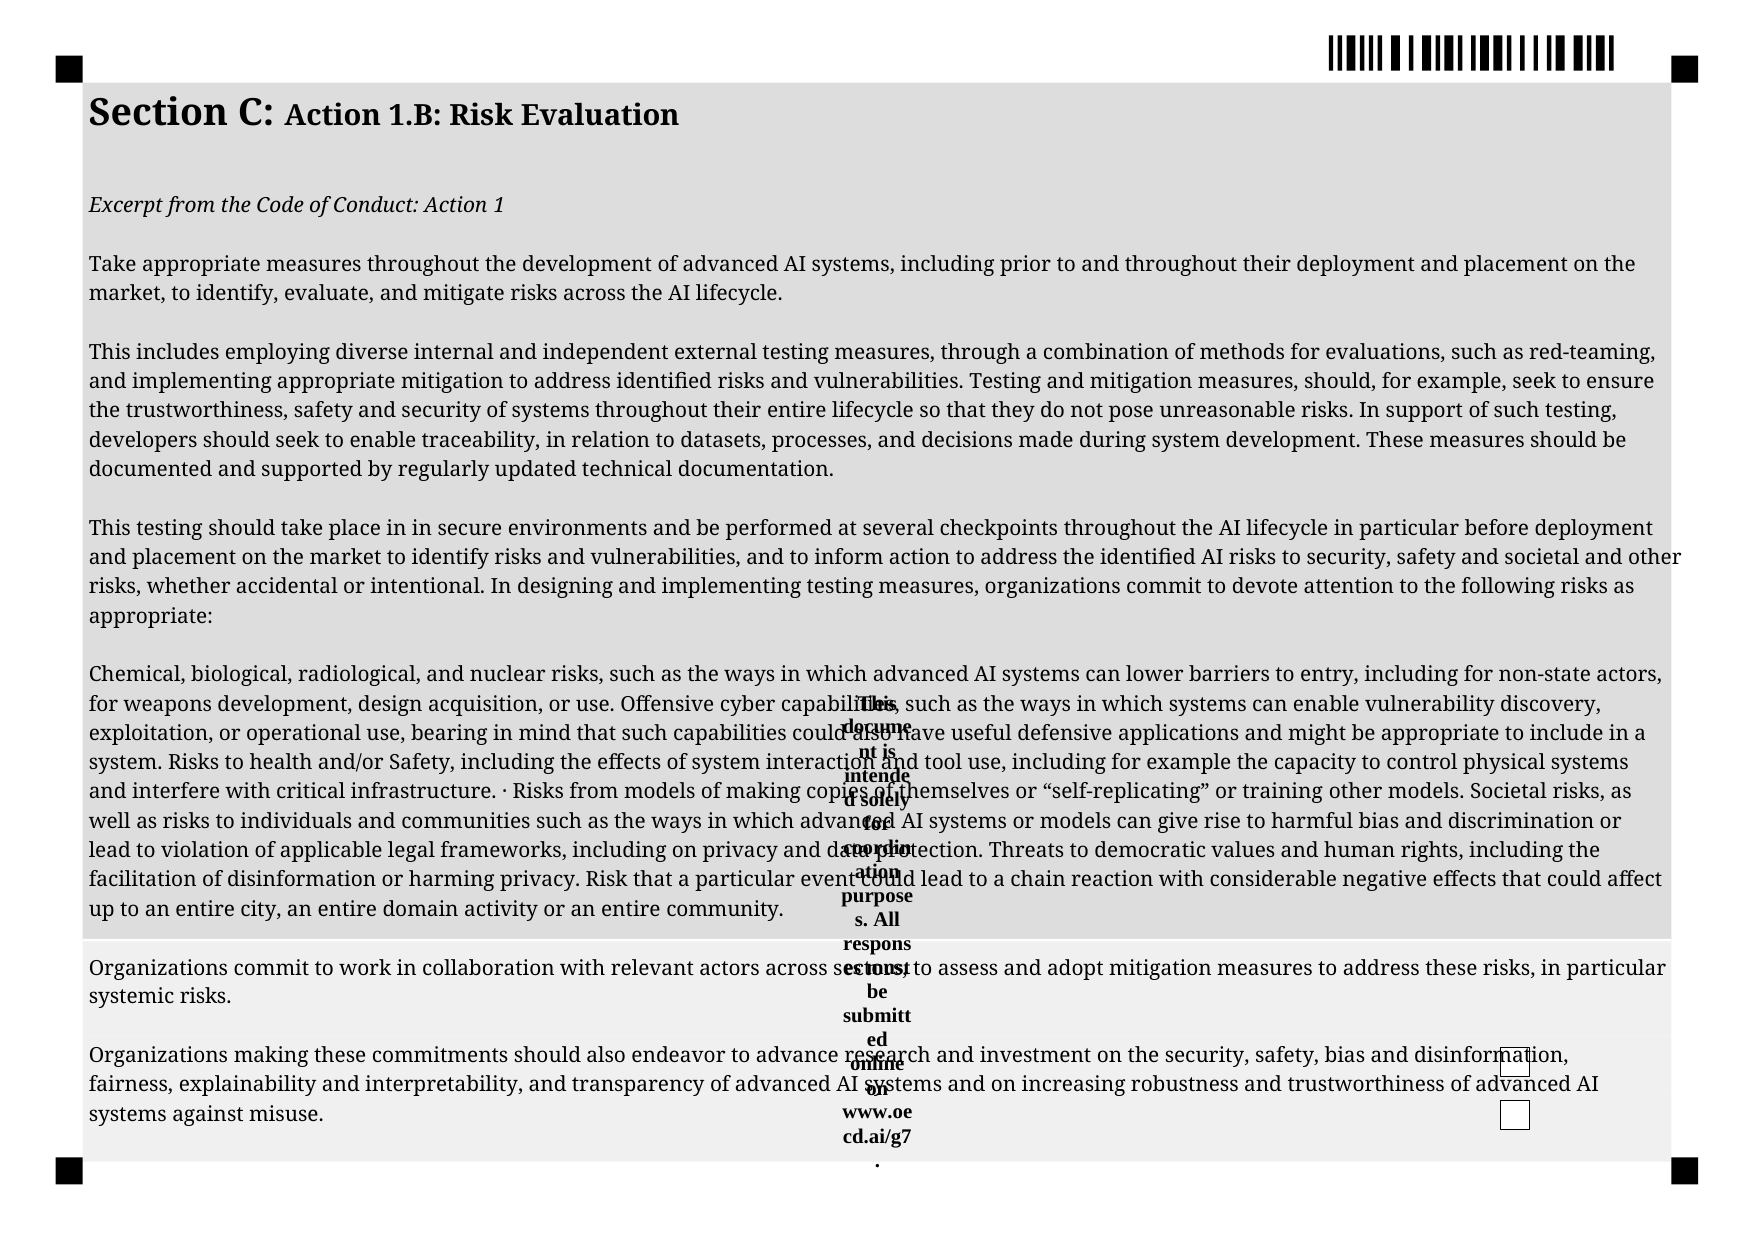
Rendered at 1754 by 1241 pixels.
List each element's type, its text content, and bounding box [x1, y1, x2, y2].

text This testing should take place in in secure environments and be performed at several checkpoints throughout the AI lifecycle in particular before deployment and placement on the market to identify risks and vulnerabilities, and to inform action to address the identified AI risks to security, safety and societal and other risks, whether accidental or intentional. In designing and implementing testing measures, organizations commit to devote attention to the following risks as appropriate: [88, 513, 1687, 629]
text Chemical, biological, radiological, and nuclear risks, such as the ways in which advanced AI systems can lower barriers to entry, including for non-state actors, for weapons development, design acquisition, or use. Offensive cyber capabilities, such as the ways in which systems can enable vulnerability discovery, exploitation, or operational use, bearing in mind that such capabilities could also have useful defensive applications and might be appropriate to include in a system. Risks to health and/or Safety, including the effects of system interaction and tool use, including for example the capacity to control physical systems and interfere with critical infrastructure. · Risks from models of making copies of themselves or “self-replicating” or training other models. Societal risks, as well as risks to individuals and communities such as the ways in which advanced AI systems or models can give rise to harmful bias and discrimination or lead to violation of applicable legal frameworks, including on privacy and data protection. Threats to democratic values and human rights, including the facilitation of disinformation or harming privacy. Risk that a particular event could lead to a chain reaction with considerable negative effects that could affect up to an entire city, an entire domain activity or an entire community. [88, 659, 1666, 922]
text Organizations commit to work in collaboration with relevant actors across sectors, to assess and adopt mitigation measures to address these risks, in particular systemic risks. [88, 953, 1687, 1010]
text Excerpt from the Code of Conduct: Action 1 [88, 190, 1687, 218]
text Organizations making these commitments should also endeavor to advance research and investment on the security, safety, bias and disinformation, fairness, explainability and interpretability, and transparency of advanced AI systems and on increasing robustness and trustworthiness of advanced AI systems against misuse. [88, 1040, 1654, 1127]
text Take appropriate measures throughout the development of advanced AI systems, including prior to and throughout their deployment and placement on the market, to identify, evaluate, and mitigate risks across the AI lifecycle. [88, 249, 1687, 307]
text This includes employing diverse internal and independent external testing measures, through a combination of methods for evaluations, such as red-teaming, and implementing appropriate mitigation to address identified risks and vulnerabilities. Testing and mitigation measures, should, for example, seek to ensure the trustworthiness, safety and security of systems throughout their entire lifecycle so that they do not pose unreasonable risks. In support of such testing, developers should seek to enable traceability, in relation to datasets, processes, and decisions made during system development. These measures should be documented and supported by regularly updated technical documentation. [88, 337, 1666, 482]
text Section C: Action 1.B: Risk Evaluation [88, 85, 1687, 136]
